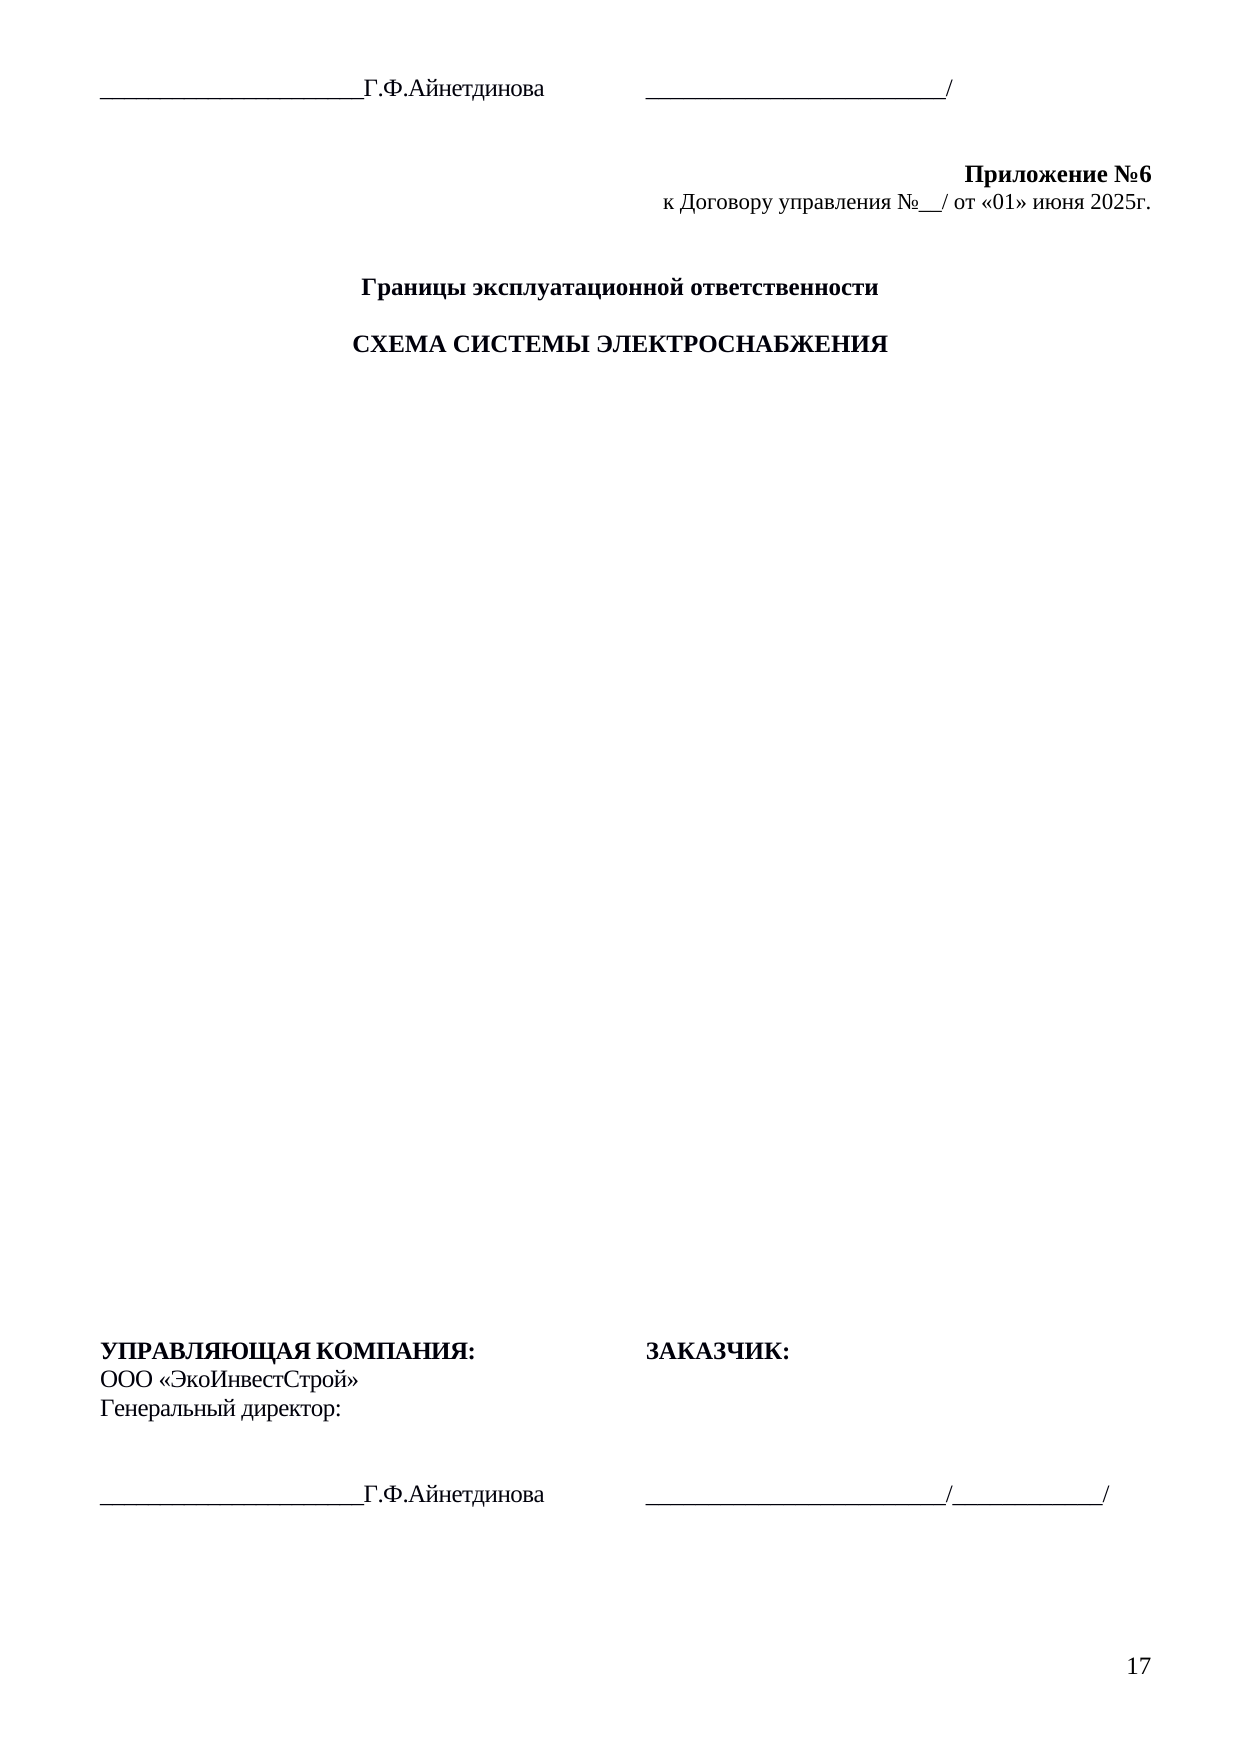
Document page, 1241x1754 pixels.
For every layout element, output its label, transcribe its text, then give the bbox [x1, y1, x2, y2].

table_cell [634, 44, 1180, 102]
table_cell Генеральный директор: ______________________Г.Ф.Айнетдинова [89, 1393, 634, 1508]
text Границы эксплуатационной ответственности [89, 272, 1152, 301]
table_header ЗАКАЗЧИК: [634, 1336, 1180, 1393]
table_cell ________________________/____________/ [634, 1393, 1180, 1508]
text к Договору управления №__/ от «01» июня 2025г. [97, 188, 1152, 214]
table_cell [89, 44, 634, 102]
table_header УПРАВЛЯЮЩАЯ КОМПАНИЯ: ООО «ЭкоИнвестСтрой» [89, 1336, 634, 1393]
text Приложение №6 [89, 159, 1152, 188]
text СХЕМА СИСТЕМЫ ЭЛЕКТРОСНАБЖЕНИЯ [89, 329, 1152, 358]
